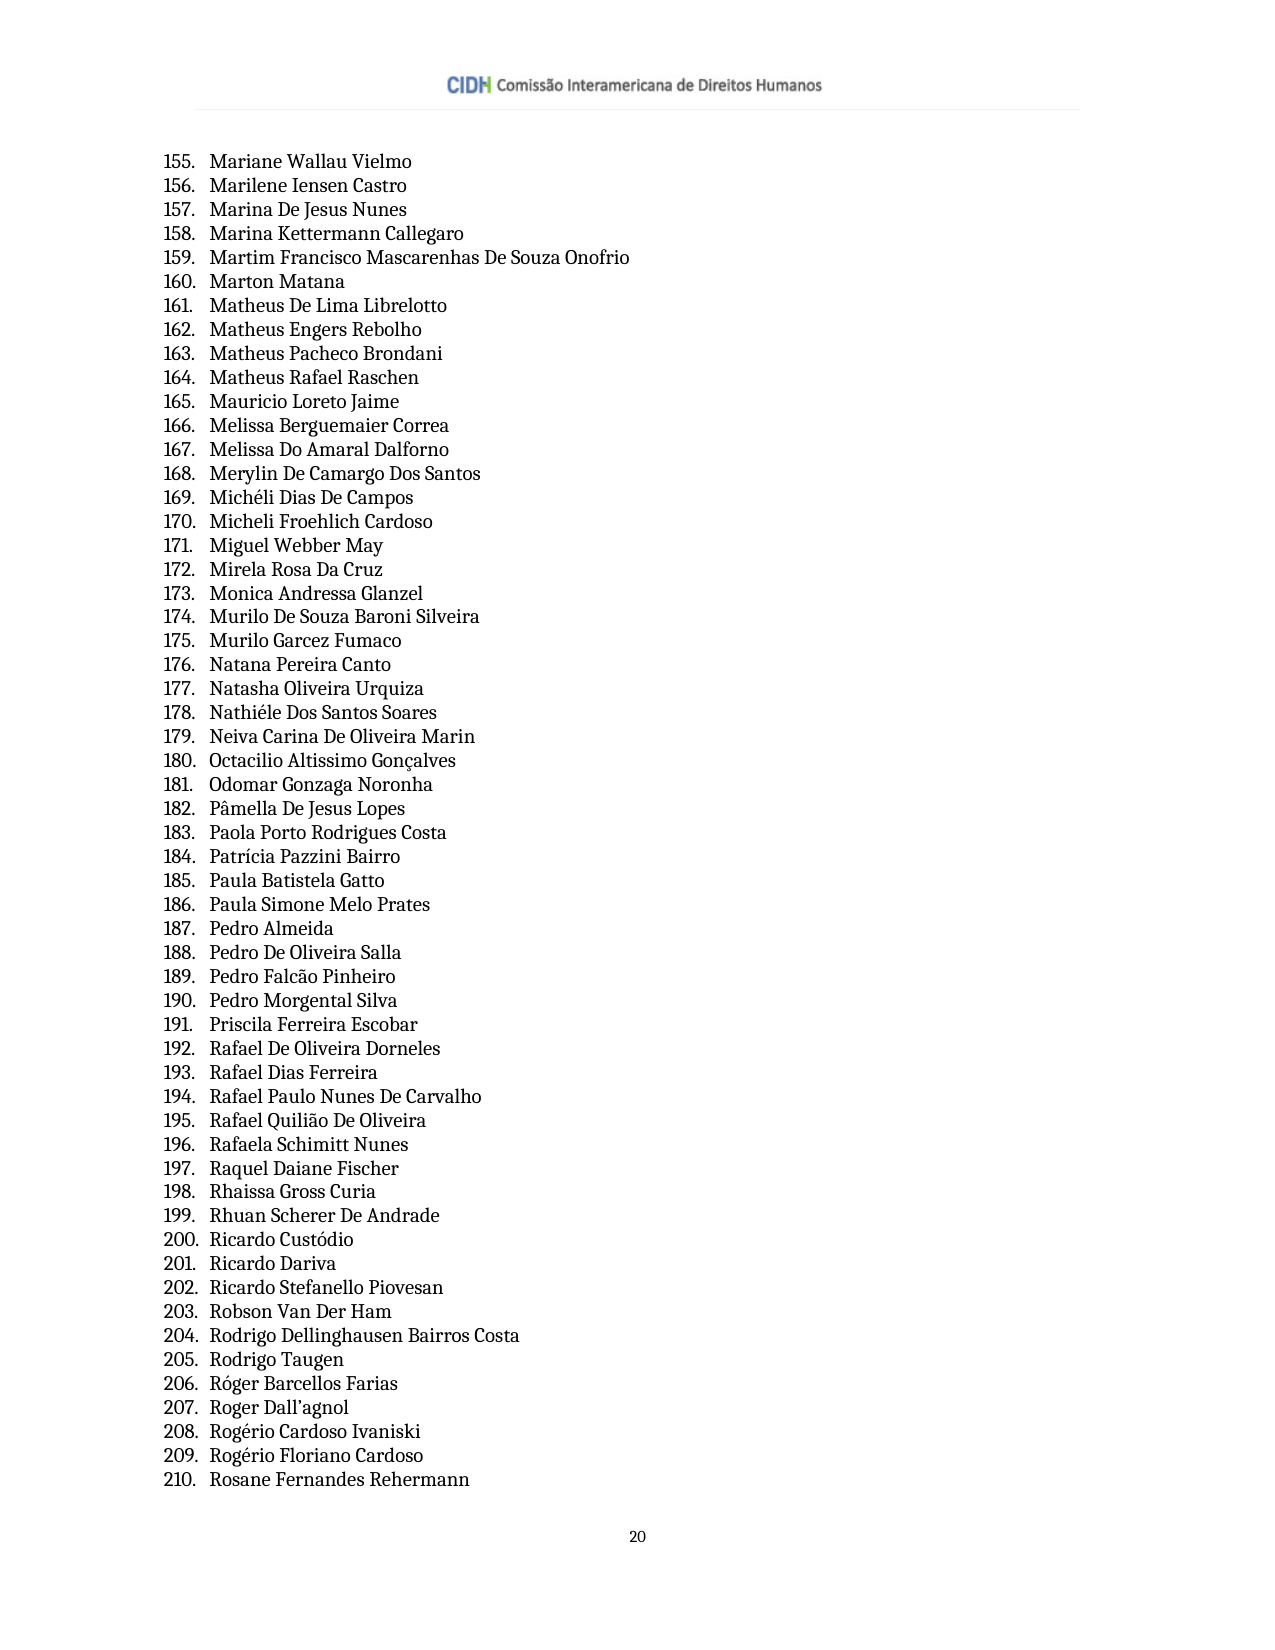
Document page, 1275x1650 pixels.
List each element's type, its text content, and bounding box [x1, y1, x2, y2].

list Rhuan Scherer De Andrade [150, 1204, 1125, 1228]
list Micheli Froehlich Cardoso [150, 509, 1125, 533]
list Paola Porto Rodrigues Costa [150, 821, 1125, 845]
list Pedro Almeida [150, 917, 1125, 941]
list Melissa Berguemaier Correa [150, 413, 1125, 437]
list Marilene Iensen Castro [150, 174, 1125, 198]
list Pedro Falcão Pinheiro [150, 964, 1125, 988]
list Rogério Floriano Cardoso [150, 1444, 1125, 1468]
list Raquel Daiane Fischer [150, 1156, 1125, 1180]
list Paula Simone Melo Prates [150, 893, 1125, 917]
list Merylin De Camargo Dos Santos [150, 461, 1125, 485]
list Murilo Garcez Fumaco [150, 629, 1125, 653]
list Ricardo Dariva [150, 1252, 1125, 1276]
list Marina Kettermann Callegaro [150, 222, 1125, 246]
list Michéli Dias De Campos [150, 485, 1125, 509]
list Miguel Webber May [150, 533, 1125, 557]
list Patrícia Pazzini Bairro [150, 845, 1125, 869]
list Rafael Paulo Nunes De Carvalho [150, 1084, 1125, 1108]
list Mirela Rosa Da Cruz [150, 557, 1125, 581]
list Pedro De Oliveira Salla [150, 941, 1125, 964]
list Nathiéle Dos Santos Soares [150, 701, 1125, 725]
list Mauricio Loreto Jaime [150, 389, 1125, 413]
list Odomar Gonzaga Noronha [150, 773, 1125, 797]
list Rodrigo Dellinghausen Bairros Costa [150, 1324, 1125, 1348]
list Matheus Pacheco Brondani [150, 342, 1125, 366]
list Pâmella De Jesus Lopes [150, 797, 1125, 821]
list Mariane Wallau Vielmo [150, 150, 1125, 174]
list Róger Barcellos Farias [150, 1372, 1125, 1396]
list Matheus Engers Rebolho [150, 318, 1125, 342]
list Paula Batistela Gatto [150, 869, 1125, 893]
list Robson Van Der Ham [150, 1300, 1125, 1324]
list Rodrigo Taugen [150, 1348, 1125, 1372]
list Rosane Fernandes Rehermann [150, 1468, 1125, 1492]
list Rafael Dias Ferreira [150, 1060, 1125, 1084]
list Rhaissa Gross Curia [150, 1180, 1125, 1204]
list Rafael Quilião De Oliveira [150, 1108, 1125, 1132]
list Marina De Jesus Nunes [150, 198, 1125, 222]
list Melissa Do Amaral Dalforno [150, 437, 1125, 461]
list Neiva Carina De Oliveira Marin [150, 725, 1125, 749]
list Matheus De Lima Librelotto [150, 294, 1125, 318]
list Roger Dall’agnol [150, 1396, 1125, 1420]
list Martim Francisco Mascarenhas De Souza Onofrio [150, 246, 1125, 270]
list Marton Matana [150, 270, 1125, 294]
list Rafael De Oliveira Dorneles [150, 1036, 1125, 1060]
list Natana Pereira Canto [150, 653, 1125, 677]
list Matheus Rafael Raschen [150, 366, 1125, 389]
list Ricardo Custódio [150, 1228, 1125, 1252]
list Natasha Oliveira Urquiza [150, 677, 1125, 701]
list Rafaela Schimitt Nunes [150, 1132, 1125, 1156]
picture [428, 75, 847, 96]
list Pedro Morgental Silva [150, 988, 1125, 1012]
list Murilo De Souza Baroni Silveira [150, 605, 1125, 629]
list Ricardo Stefanello Piovesan [150, 1276, 1125, 1300]
list Monica Andressa Glanzel [150, 581, 1125, 605]
list Rogério Cardoso Ivaniski [150, 1420, 1125, 1444]
list Octacilio Altissimo Gonçalves [150, 749, 1125, 773]
list Priscila Ferreira Escobar [150, 1012, 1125, 1036]
